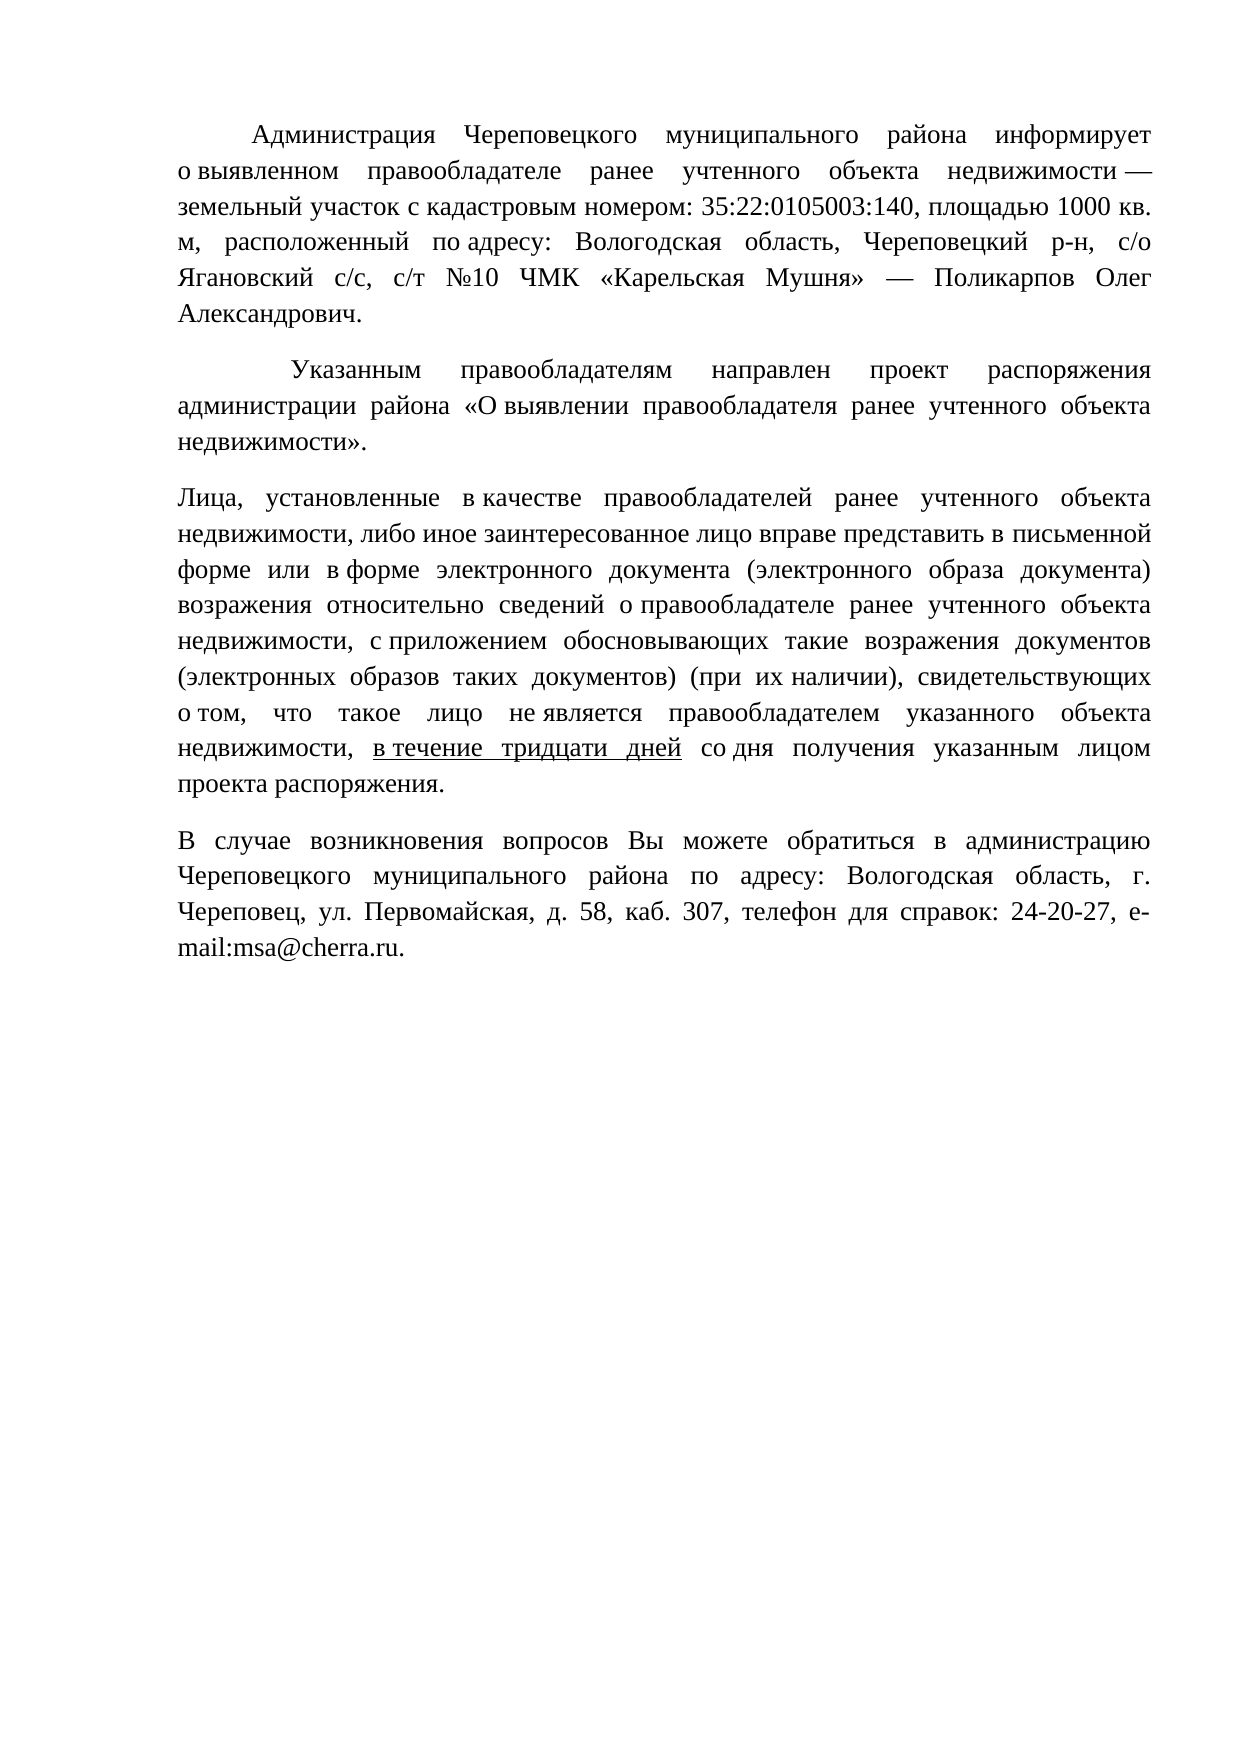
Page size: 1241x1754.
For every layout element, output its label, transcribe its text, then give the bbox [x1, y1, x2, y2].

text Администрация Череповецкого муниципального района информирует о выявленном правообладателе ранее учтенного объекта недвижимости — земельный участок с кадастровым номером: 35:22:0105003:140, площадью 1000 кв. м, расположенный по адресу: Вологодская область, Череповецкий р-н, с/о Ягановский с/с, с/т №10 ЧМК «Карельская Мушня» — Поликарпов Олег Александрович. [177, 118, 1152, 328]
text Указанным правообладателям направлен проект распоряжения администрации района «О выявлении правообладателя ранее учтенного объекта недвижимости». [177, 353, 1152, 456]
text Лица, установленные в качестве правообладателей ранее учтенного объекта недвижимости, либо иное заинтересованное лицо вправе представить в письменной форме или в форме электронного документа (электронного образа документа) возражения относительно сведений о правообладателе ранее учтенного объекта недвижимости, с приложением обосновывающих такие возражения документов (электронных образов таких документов) (при их наличии), свидетельствующих о том, что такое лицо не является правообладателем указанного объекта недвижимости, в течение тридцати дней со дня получения указанным лицом проекта распоряжения. [177, 481, 1152, 798]
text В случае возникновения вопросов Вы можете обратиться в администрацию Череповецкого муниципального района по адресу: Вологодская область, г. Череповец, ул. Первомайская, д. 58, каб. 307, телефон для справок: 24-20-27, e-mail:msa@cherra.ru. [177, 824, 1152, 962]
